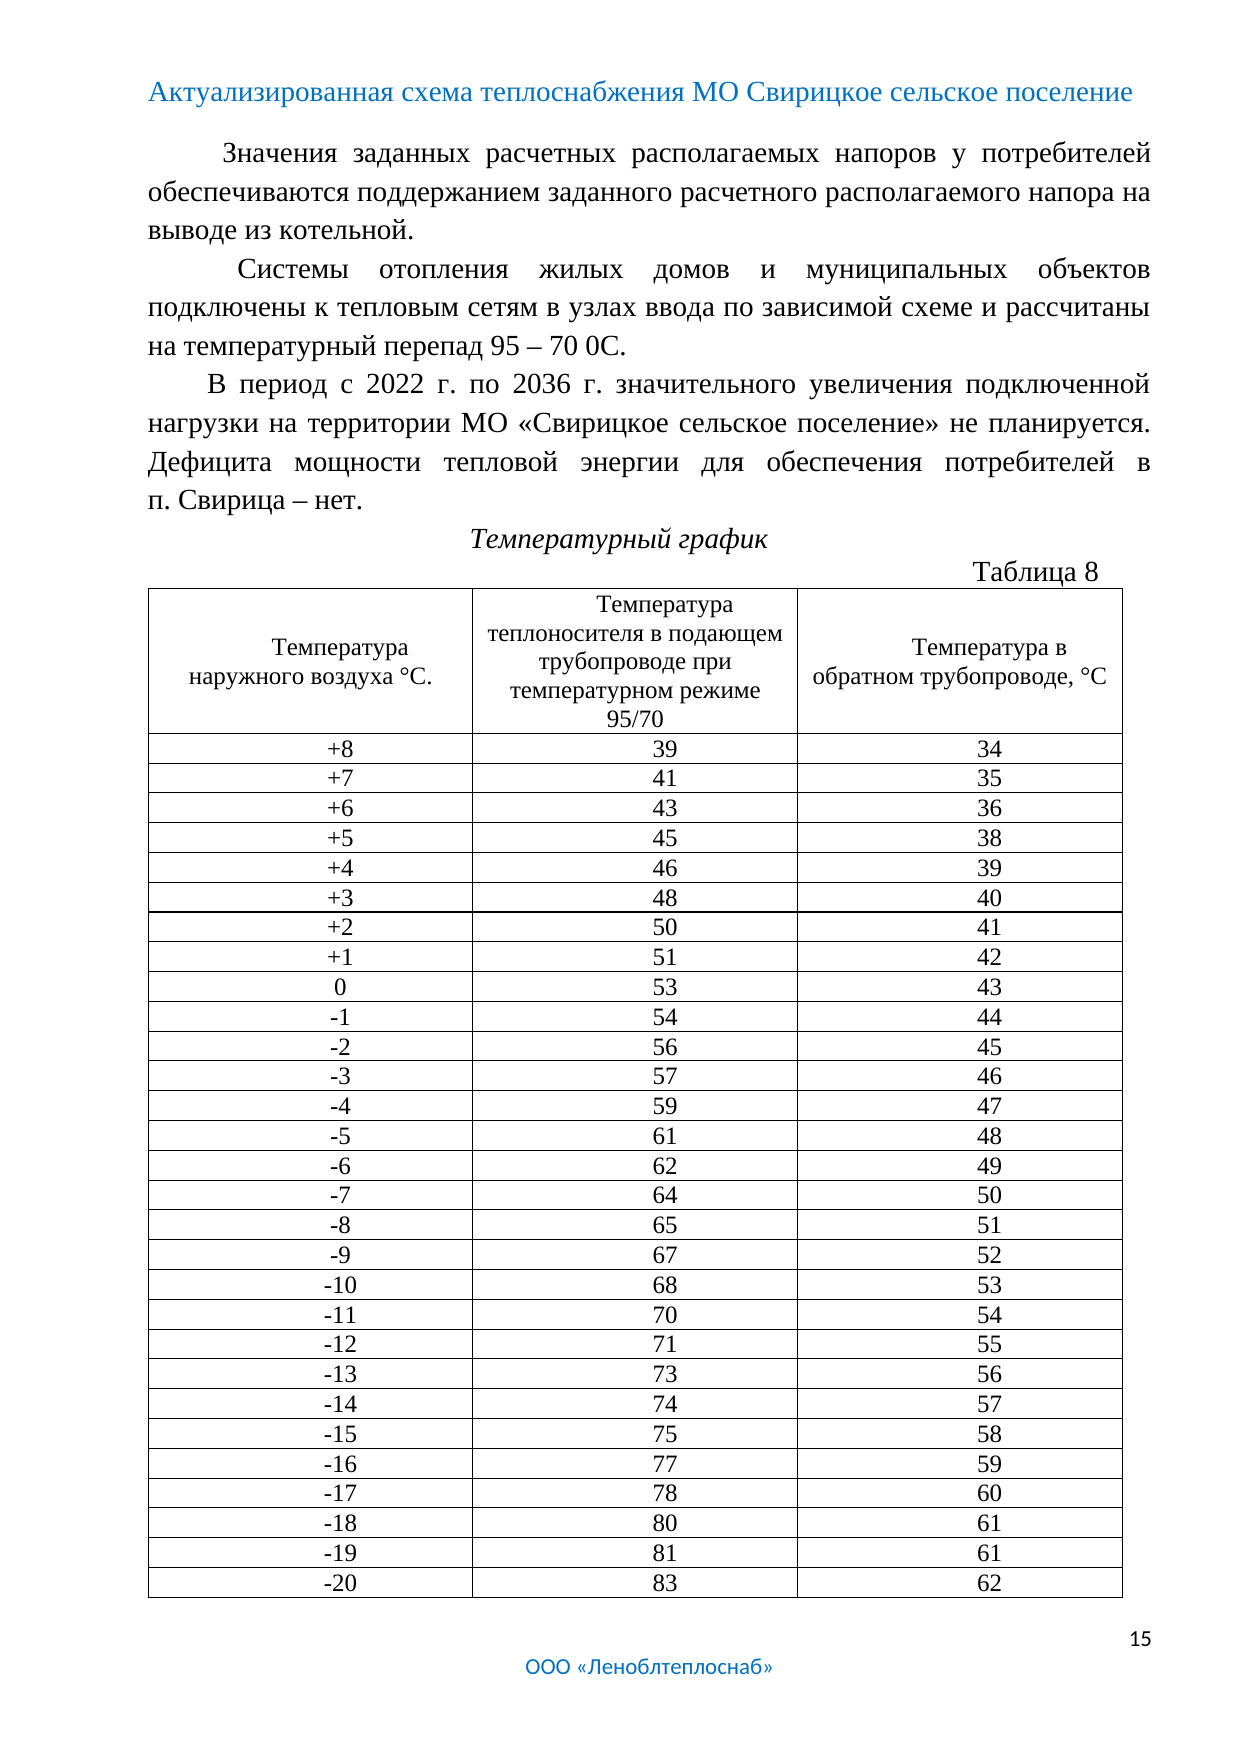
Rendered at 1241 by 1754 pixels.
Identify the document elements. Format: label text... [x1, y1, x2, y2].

table_cell 44 [798, 1002, 1122, 1031]
table_cell 58 [798, 1419, 1122, 1448]
table_cell 36 [798, 793, 1122, 822]
table_cell 53 [473, 972, 797, 1001]
table_cell 56 [798, 1359, 1122, 1388]
table_cell 61 [798, 1538, 1122, 1567]
table_cell -20 [149, 1568, 472, 1597]
table_cell 39 [473, 734, 797, 762]
table_cell -10 [149, 1270, 472, 1299]
table_cell -1 [149, 1002, 472, 1031]
table_cell -11 [149, 1300, 472, 1328]
table_cell +1 [149, 942, 472, 971]
table_cell -18 [149, 1508, 472, 1537]
table_cell -8 [149, 1210, 472, 1239]
text Значения заданных расчетных располагаемых напоров у потребителей обеспечиваются поддержанием заданного расчетного располагаемого напора на выводе из котельной. [148, 135, 1152, 246]
table_cell 34 [798, 734, 1122, 762]
table_cell 65 [473, 1210, 797, 1239]
table_cell 68 [473, 1270, 797, 1299]
table_cell 48 [473, 883, 797, 911]
table_cell 61 [798, 1508, 1122, 1537]
table_cell 77 [473, 1449, 797, 1477]
table_cell 61 [473, 1121, 797, 1150]
table_cell 54 [473, 1002, 797, 1031]
table_header Температура в обратном трубопроводе, °С [798, 589, 1122, 733]
table_cell 46 [798, 1061, 1122, 1090]
table_cell -17 [149, 1479, 472, 1507]
table_cell 57 [473, 1061, 797, 1090]
table_cell 52 [798, 1240, 1122, 1269]
table_cell 57 [798, 1389, 1122, 1418]
table_cell 62 [473, 1151, 797, 1179]
table_cell -5 [149, 1121, 472, 1150]
table_cell 59 [473, 1091, 797, 1120]
table_cell +2 [149, 913, 472, 941]
table_cell -9 [149, 1240, 472, 1269]
table_cell 47 [798, 1091, 1122, 1120]
table_cell 74 [473, 1389, 797, 1418]
table_cell 78 [473, 1479, 797, 1507]
table_cell 39 [798, 853, 1122, 882]
text Таблица 8 [148, 554, 1152, 588]
table_cell +8 [149, 734, 472, 762]
table_cell 51 [473, 942, 797, 971]
table_cell -4 [149, 1091, 472, 1120]
text В период с 2022 г. по 2036 г. значительного увеличения подключенной нагрузки на территории МО «Свирицкое сельское поселение» не планируется. Дефицита мощности тепловой энергии для обеспечения потребителей в п. Свирица – нет. [148, 367, 1152, 516]
table_cell 70 [473, 1300, 797, 1328]
text Температурный график [148, 521, 1152, 554]
table_cell -16 [149, 1449, 472, 1477]
table_cell -6 [149, 1151, 472, 1179]
table_cell 41 [798, 913, 1122, 941]
table_header Температура наружного воздуха °С. [149, 589, 472, 733]
table_cell 71 [473, 1330, 797, 1358]
table_cell +5 [149, 823, 472, 852]
table_cell 73 [473, 1359, 797, 1388]
table_cell -15 [149, 1419, 472, 1448]
table_cell 35 [798, 764, 1122, 792]
table_cell 75 [473, 1419, 797, 1448]
table_cell -3 [149, 1061, 472, 1090]
table_cell 51 [798, 1210, 1122, 1239]
table_cell 41 [473, 764, 797, 792]
table_cell 48 [798, 1121, 1122, 1150]
text Системы отопления жилых домов и муниципальных объектов подключены к тепловым сетям в узлах ввода по зависимой схеме и рассчитаны на температурный перепад 95 – 70 0С. [148, 251, 1152, 362]
table_cell 55 [798, 1330, 1122, 1358]
table_cell 62 [798, 1568, 1122, 1597]
table_cell 49 [798, 1151, 1122, 1179]
table_cell 38 [798, 823, 1122, 852]
table_cell 53 [798, 1270, 1122, 1299]
table_cell +7 [149, 764, 472, 792]
table_cell 0 [149, 972, 472, 1001]
table_header Температура теплоносителя в подающем трубопроводе при температурном режиме 95/70 [473, 589, 797, 733]
table_cell 83 [473, 1568, 797, 1597]
table_cell 42 [798, 942, 1122, 971]
table_cell +4 [149, 853, 472, 882]
table_cell 45 [798, 1032, 1122, 1060]
table_cell 54 [798, 1300, 1122, 1328]
table_cell 43 [798, 972, 1122, 1001]
table_cell 60 [798, 1479, 1122, 1507]
table_cell 50 [798, 1181, 1122, 1209]
table_cell +6 [149, 793, 472, 822]
table_cell -2 [149, 1032, 472, 1060]
table_cell 43 [473, 793, 797, 822]
table_cell -19 [149, 1538, 472, 1567]
table_cell 46 [473, 853, 797, 882]
table_cell 40 [798, 883, 1122, 911]
table_cell 45 [473, 823, 797, 852]
table_cell 50 [473, 913, 797, 941]
table_cell -7 [149, 1181, 472, 1209]
table_cell +3 [149, 883, 472, 911]
table_cell 81 [473, 1538, 797, 1567]
table_cell 80 [473, 1508, 797, 1537]
table_cell -12 [149, 1330, 472, 1358]
table_cell -13 [149, 1359, 472, 1388]
table_cell -14 [149, 1389, 472, 1418]
table_cell 67 [473, 1240, 797, 1269]
table_cell 59 [798, 1449, 1122, 1477]
table_cell 56 [473, 1032, 797, 1060]
table_cell 64 [473, 1181, 797, 1209]
